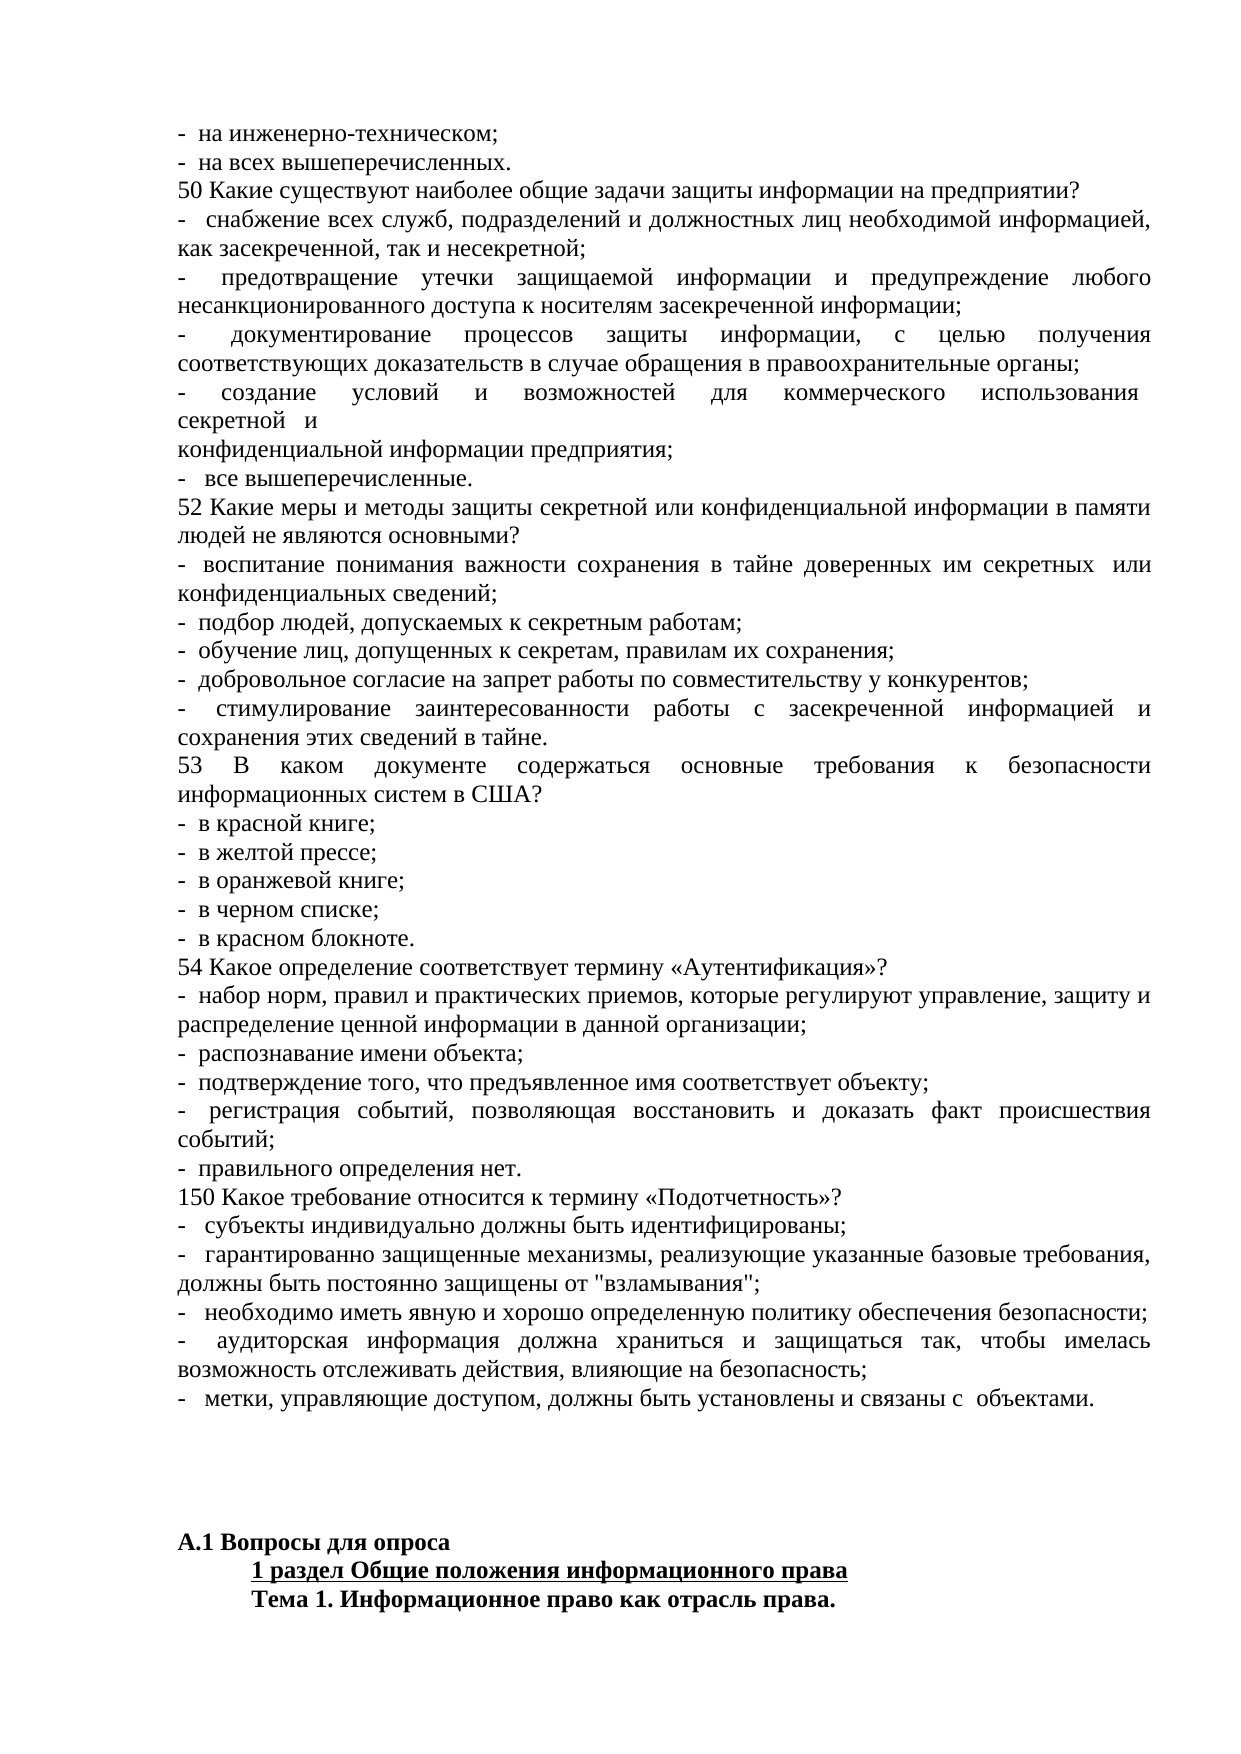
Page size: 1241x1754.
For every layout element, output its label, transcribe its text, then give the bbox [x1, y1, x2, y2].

text - предотвращение утечки защищаемой информации и предупреждение любого несанкционированного доступа к носителям засекреченной информации; [177, 262, 1152, 319]
text А.1 Вопросы для опроса [177, 1527, 1152, 1556]
text конфиденциальной информации предприятия; [177, 434, 1152, 463]
text - создание условий и возможностей для коммерческого использования секретной и [177, 377, 1152, 434]
text - аудиторская информация должна храниться и защищаться так, чтобы имелась возможность отслеживать действия, влияющие на безопасность; [177, 1326, 1152, 1383]
text - метки, управляющие доступом, должны быть установлены и связаны с объектами. [177, 1383, 1152, 1412]
text - регистрация событий, позволяющая восстановить и доказать факт происшествия событий; [177, 1096, 1152, 1153]
text - в желтой прессе; [177, 837, 1152, 866]
text - добровольное согласие на запрет работы по совместительству у конкурентов; [177, 664, 1152, 693]
text - распознавание имени объекта; [177, 1038, 1152, 1067]
text 54 Какое определение соответствует термину «Аутентификация»? [177, 952, 1152, 981]
text 1 раздел Общие положения информационного права [177, 1556, 1152, 1584]
text - подбор людей, допускаемых к секретным работам; [177, 607, 1152, 636]
text - правильного определения нет. [177, 1153, 1152, 1182]
text - воспитание понимания важности сохранения в тайне доверенных им секретных или конфиденциальных сведений; [177, 549, 1152, 607]
text Тема 1. Информационное право как отрасль права. [177, 1584, 1167, 1613]
text - набор норм, правил и практических приемов, которые регулируют управление, защиту и распределение ценной информации в данной организации; [177, 981, 1152, 1038]
text 150 Какое требование относится к термину «Подотчетность»? [177, 1182, 1152, 1211]
text - в черном списке; [177, 894, 1152, 923]
text - в красном блокноте. [177, 923, 1152, 952]
text - обучение лиц, допущенных к секретам, правилам их сохранения; [177, 636, 1152, 664]
text - в оранжевой книге; [177, 866, 1152, 894]
text - все вышеперечисленные. [177, 463, 1152, 492]
text - необходимо иметь явную и хорошо определенную политику обеспечения безопасности; [177, 1297, 1152, 1326]
text - стимулирование заинтересованности работы с засекреченной информацией и сохранения этих сведений в тайне. [177, 693, 1152, 751]
text - снабжение всех служб, подразделений и должностных лиц необходимой информацией, как засекреченной, так и несекретной; [177, 204, 1152, 262]
text - на инженерно-техническом; [177, 118, 1152, 147]
text - гарантированно защищенные механизмы, реализующие указанные базовые требования, должны быть постоянно защищены от "взламывания"; [177, 1239, 1152, 1297]
text - подтверждение того, что предъявленное имя соответствует объекту; [177, 1067, 1152, 1096]
text 52 Какие меры и методы защиты секретной или конфиденциальной информации в памяти людей не являются основными? [177, 492, 1152, 549]
text 50 Какие существуют наиболее общие задачи защиты информации на предприятии? [177, 176, 1152, 204]
text - в красной книге; [177, 808, 1152, 837]
text - документирование процессов защиты информации, с целью получения соответствующих доказательств в случае обращения в правоохранительные органы; [177, 319, 1152, 377]
text 53 В каком документе содержаться основные требования к безопасности информационных систем в США? [177, 751, 1152, 808]
text - субъекты индивидуально должны быть идентифицированы; [177, 1211, 1152, 1239]
text - на всех вышеперечисленных. [177, 147, 1152, 176]
